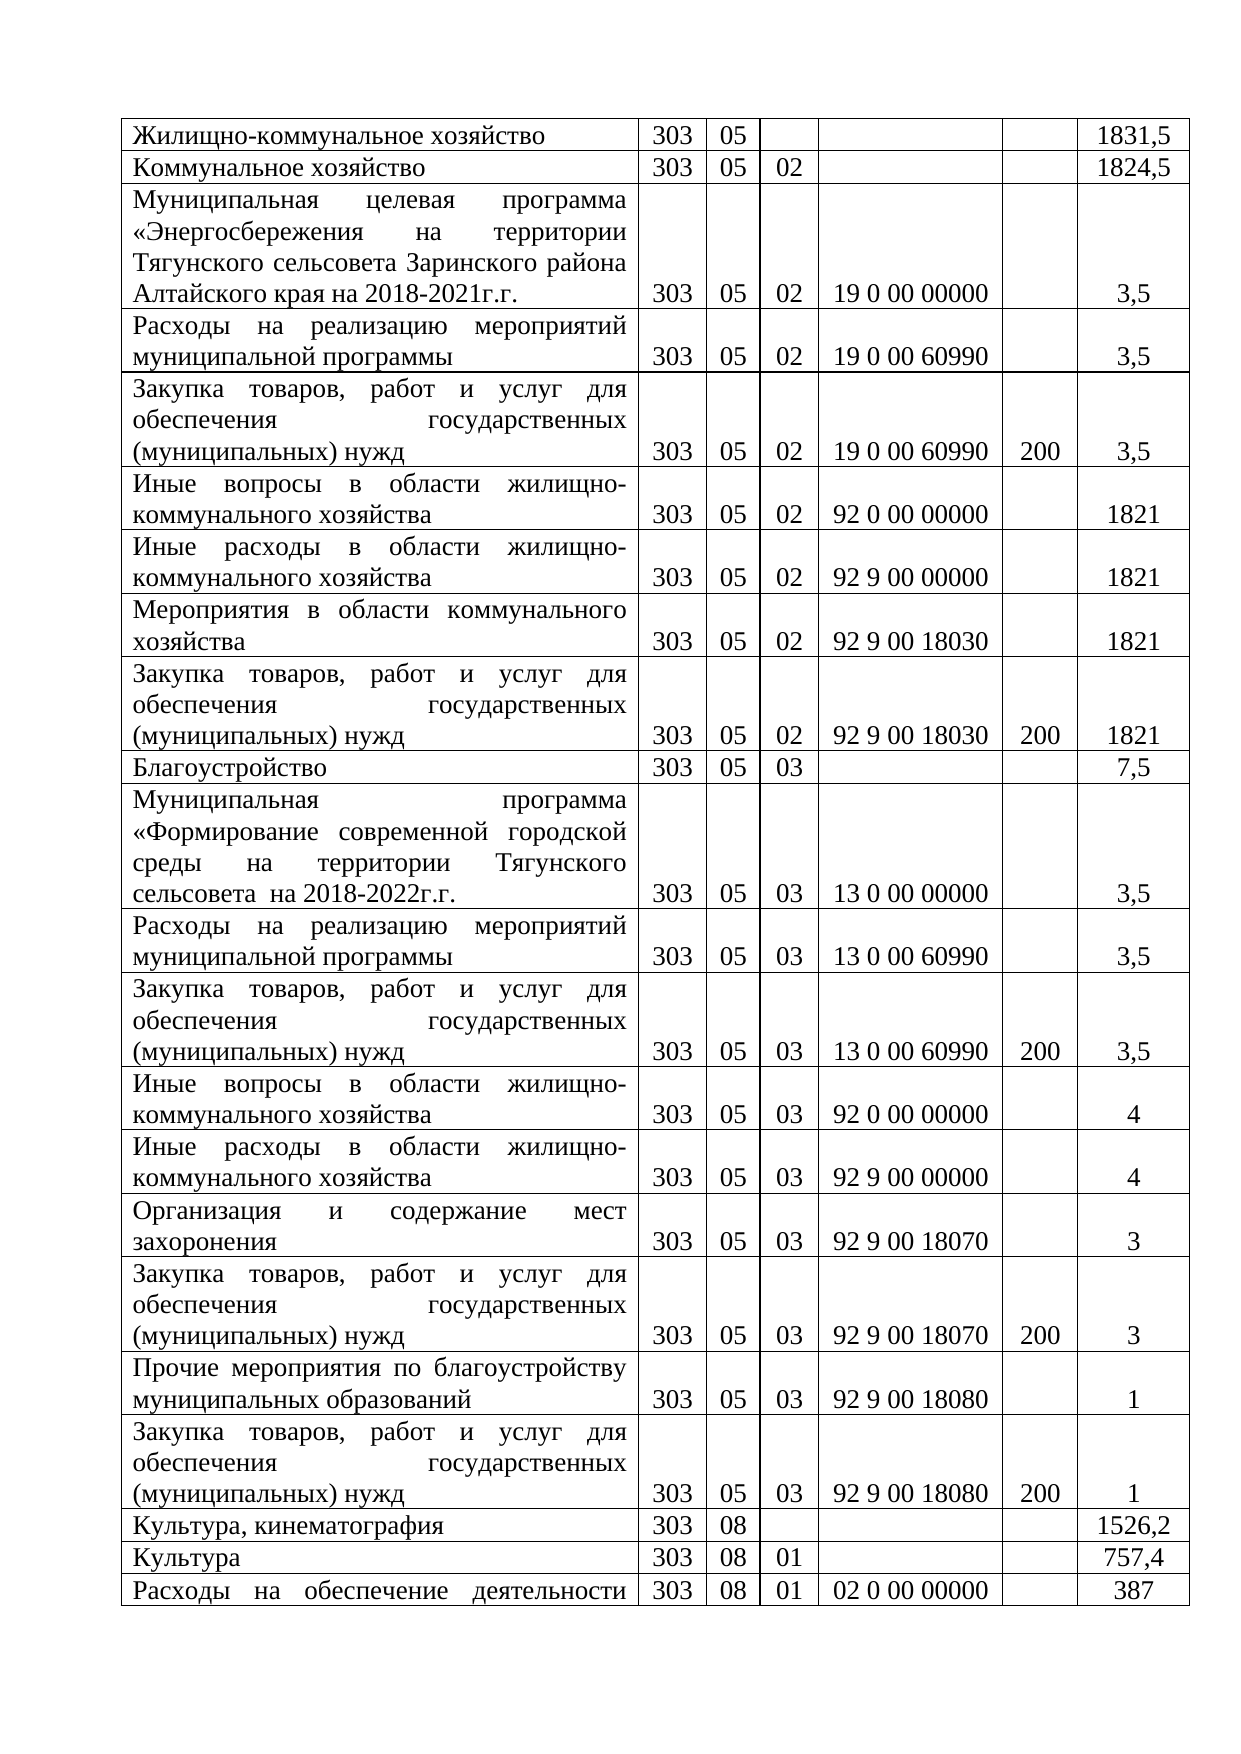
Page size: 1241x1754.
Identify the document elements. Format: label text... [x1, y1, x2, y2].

table_cell 05 [707, 1415, 759, 1508]
table_cell [819, 1542, 1002, 1573]
table_cell 03 [761, 1257, 818, 1351]
table_cell Иные расходы в области жилищно-коммунального хозяйства [122, 530, 638, 593]
table_cell 303 [639, 1257, 706, 1351]
table_cell 3,5 [1078, 309, 1189, 371]
table_cell 05 [707, 1194, 759, 1256]
table_cell 4 [1078, 1067, 1189, 1129]
table_cell 03 [761, 784, 818, 908]
table_cell 3 [1078, 1257, 1189, 1351]
table_cell 05 [707, 119, 759, 150]
table_cell [1003, 594, 1077, 656]
table_cell 387 [1078, 1574, 1189, 1605]
table_cell 757,4 [1078, 1542, 1189, 1573]
table_cell 200 [1003, 1257, 1077, 1351]
table_cell [819, 119, 1002, 150]
table_cell 303 [639, 309, 706, 371]
table_cell 05 [707, 657, 759, 750]
table_cell 03 [761, 973, 818, 1066]
table_cell [1003, 1352, 1077, 1414]
table_cell 02 [761, 530, 818, 593]
table_cell 303 [639, 151, 706, 182]
table_cell 08 [707, 1542, 759, 1573]
table_cell [819, 1509, 1002, 1541]
table_cell Расходы на реализацию мероприятий муниципальной программы [122, 309, 638, 371]
table_cell 303 [639, 751, 706, 783]
table_cell 02 0 00 00000 [819, 1574, 1002, 1605]
table_cell 01 [761, 1542, 818, 1573]
table_cell 02 [761, 657, 818, 750]
table_cell 1526,2 [1078, 1509, 1189, 1541]
table_cell 303 [639, 1509, 706, 1541]
table_cell Иные вопросы в области жилищно-коммунального хозяйства [122, 1067, 638, 1129]
table_cell 303 [639, 1067, 706, 1129]
table_cell [1003, 1194, 1077, 1256]
table_cell 1821 [1078, 657, 1189, 750]
table_cell [1003, 309, 1077, 371]
table_cell 03 [761, 909, 818, 972]
table_cell 3,5 [1078, 909, 1189, 972]
table_cell [1003, 184, 1077, 308]
table_cell 1 [1078, 1352, 1189, 1414]
table_cell 3,5 [1078, 184, 1189, 308]
table_cell Жилищно-коммунальное хозяйство [122, 119, 638, 150]
table_cell 05 [707, 309, 759, 371]
table_cell Коммунальное хозяйство [122, 151, 638, 182]
table_cell 92 9 00 18080 [819, 1352, 1002, 1414]
table_cell 02 [761, 184, 818, 308]
table_cell Благоустройство [122, 751, 638, 783]
table_cell 19 0 00 60990 [819, 309, 1002, 371]
table_cell 303 [639, 373, 706, 466]
table_cell 303 [639, 184, 706, 308]
table_cell 02 [761, 151, 818, 182]
table_cell Закупка товаров, работ и услуг для обеспечения государственных (муниципальных) нужд [122, 1415, 638, 1508]
table_cell 303 [639, 1130, 706, 1193]
table_cell 303 [639, 530, 706, 593]
table_cell 7,5 [1078, 751, 1189, 783]
table_cell 3,5 [1078, 373, 1189, 466]
table_cell 05 [707, 530, 759, 593]
table_cell [1003, 784, 1077, 908]
table_cell 05 [707, 1257, 759, 1351]
table_cell 1821 [1078, 467, 1189, 529]
table_cell 02 [761, 467, 818, 529]
table_cell 303 [639, 594, 706, 656]
table_cell 200 [1003, 657, 1077, 750]
table_cell 1821 [1078, 530, 1189, 593]
table_cell 92 9 00 18080 [819, 1415, 1002, 1508]
table_cell 05 [707, 151, 759, 182]
table_cell 05 [707, 1352, 759, 1414]
table_cell 303 [639, 119, 706, 150]
table_cell 13 0 00 60990 [819, 973, 1002, 1066]
table_cell 05 [707, 184, 759, 308]
table_cell 92 9 00 18070 [819, 1257, 1002, 1351]
table_cell 303 [639, 784, 706, 908]
table_cell 1 [1078, 1415, 1189, 1508]
table_cell [1003, 1130, 1077, 1193]
table_cell [1003, 151, 1077, 182]
table_cell 03 [761, 751, 818, 783]
table_cell 3 [1078, 1194, 1189, 1256]
table_cell Муниципальная программа «Формирование современной городской среды на территории Тягунского сельсовета на 2018-2022г.г. [122, 784, 638, 908]
table_cell Закупка товаров, работ и услуг для обеспечения государственных (муниципальных) нужд [122, 657, 638, 750]
table_cell 92 9 00 18030 [819, 594, 1002, 656]
table_cell 05 [707, 467, 759, 529]
table_cell [1003, 119, 1077, 150]
table_cell 02 [761, 373, 818, 466]
table_cell 05 [707, 373, 759, 466]
table_cell 05 [707, 909, 759, 972]
table_cell 303 [639, 467, 706, 529]
table_cell 19 0 00 00000 [819, 184, 1002, 308]
table_cell 05 [707, 1067, 759, 1129]
table_cell 3,5 [1078, 973, 1189, 1066]
table_cell [819, 151, 1002, 182]
table_cell Иные расходы в области жилищно-коммунального хозяйства [122, 1130, 638, 1193]
table_cell 303 [639, 1415, 706, 1508]
table_cell 303 [639, 1194, 706, 1256]
table_cell 303 [639, 1352, 706, 1414]
table_cell [1003, 1509, 1077, 1541]
table_cell 05 [707, 594, 759, 656]
table_cell [1003, 467, 1077, 529]
table_cell Закупка товаров, работ и услуг для обеспечения государственных (муниципальных) нужд [122, 1257, 638, 1351]
table_cell 05 [707, 751, 759, 783]
table_cell 08 [707, 1509, 759, 1541]
table_cell 05 [707, 784, 759, 908]
table_cell 92 0 00 00000 [819, 467, 1002, 529]
table_cell Организация и содержание мест захоронения [122, 1194, 638, 1256]
table_cell 03 [761, 1194, 818, 1256]
table_cell 19 0 00 60990 [819, 373, 1002, 466]
table_cell 13 0 00 00000 [819, 784, 1002, 908]
table_cell [1003, 751, 1077, 783]
table_cell 92 9 00 18030 [819, 657, 1002, 750]
table_cell 200 [1003, 1415, 1077, 1508]
table_cell 303 [639, 1542, 706, 1573]
table_cell [761, 119, 818, 150]
table_cell 01 [761, 1574, 818, 1605]
table_cell 200 [1003, 973, 1077, 1066]
table_cell Закупка товаров, работ и услуг для обеспечения государственных (муниципальных) нужд [122, 973, 638, 1066]
table_cell 13 0 00 60990 [819, 909, 1002, 972]
table_cell 1824,5 [1078, 151, 1189, 182]
table_cell 08 [707, 1574, 759, 1605]
table_cell [761, 1509, 818, 1541]
table_cell 200 [1003, 373, 1077, 466]
table_cell [819, 751, 1002, 783]
table_cell 02 [761, 309, 818, 371]
table_cell Культура, кинематография [122, 1509, 638, 1541]
table_cell 03 [761, 1352, 818, 1414]
table_cell Мероприятия в области коммунального хозяйства [122, 594, 638, 656]
table_cell [1003, 909, 1077, 972]
table_cell Муниципальная целевая программа «Энергосбережения на территории Тягунского сельсовета Заринского района Алтайского края на 2018-2021г.г. [122, 184, 638, 308]
table_cell 303 [639, 657, 706, 750]
table_cell Закупка товаров, работ и услуг для обеспечения государственных (муниципальных) нужд [122, 373, 638, 466]
table_cell 92 9 00 18070 [819, 1194, 1002, 1256]
table_cell 4 [1078, 1130, 1189, 1193]
table_cell [1003, 1574, 1077, 1605]
table_cell 03 [761, 1130, 818, 1193]
table_cell [1003, 1067, 1077, 1129]
table_cell 05 [707, 973, 759, 1066]
table_cell Иные вопросы в области жилищно-коммунального хозяйства [122, 467, 638, 529]
table_cell 05 [707, 1130, 759, 1193]
table_cell 303 [639, 1574, 706, 1605]
table_cell 03 [761, 1067, 818, 1129]
table_cell Прочие мероприятия по благоустройству муниципальных образований [122, 1352, 638, 1414]
table_cell 92 0 00 00000 [819, 1067, 1002, 1129]
table_cell 303 [639, 973, 706, 1066]
table_cell 92 9 00 00000 [819, 1130, 1002, 1193]
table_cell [122, 1574, 638, 1605]
table_cell 303 [639, 909, 706, 972]
table_cell [1003, 530, 1077, 593]
table_cell Расходы на реализацию мероприятий муниципальной программы [122, 909, 638, 972]
table_cell 92 9 00 00000 [819, 530, 1002, 593]
table_cell 1831,5 [1078, 119, 1189, 150]
table_cell Культура [122, 1542, 638, 1573]
table_cell 03 [761, 1415, 818, 1508]
table_cell [1003, 1542, 1077, 1573]
table_cell 3,5 [1078, 784, 1189, 908]
table_cell 1821 [1078, 594, 1189, 656]
table_cell 02 [761, 594, 818, 656]
